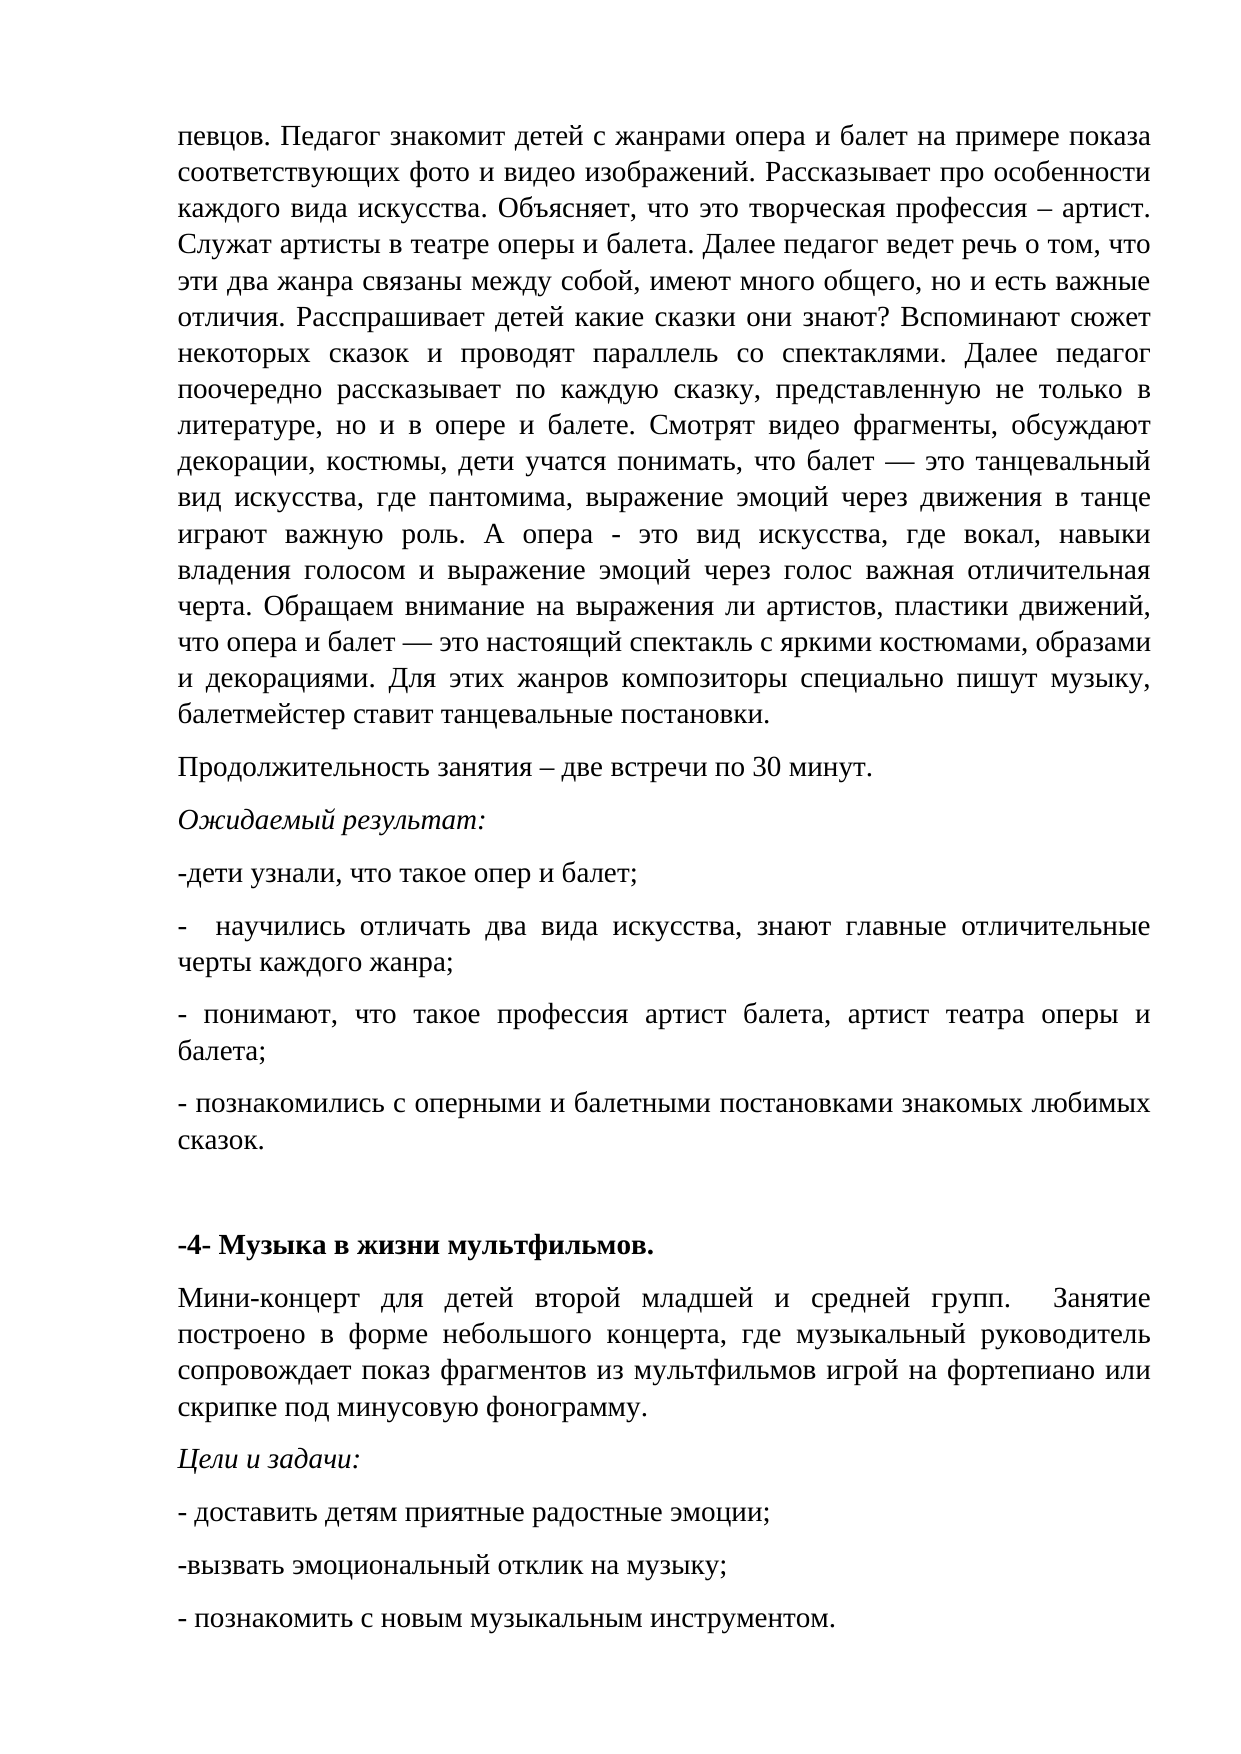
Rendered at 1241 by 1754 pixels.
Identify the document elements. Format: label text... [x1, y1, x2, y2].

text - понимают, что такое профессия артист балета, артист театра оперы и балета; [177, 997, 1152, 1066]
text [177, 118, 1152, 730]
text -вызвать эмоциональный отклик на музыку; [177, 1547, 1152, 1581]
text - научились отличать два вида искусства, знают главные отличительные черты каждого жанра; [177, 908, 1152, 977]
text Цели и задачи: [177, 1441, 1152, 1475]
text Ожидаемый результат: [177, 802, 1152, 836]
text -дети узнали, что такое опер и балет; [177, 855, 1152, 888]
text - доставить детям приятные радостные эмоции; [177, 1494, 1152, 1528]
text - познакомить с новым музыкальным инструментом. [177, 1600, 1152, 1633]
text -4- Музыка в жизни мультфильмов. [177, 1227, 1152, 1261]
text Мини-концерт для детей второй младшей и средней групп. Занятие построено в форме небольшого концерта, где музыкальный руководитель сопровождает показ фрагментов из мультфильмов игрой на фортепиано или скрипке под минусовую фонограмму. [177, 1280, 1152, 1422]
text Продолжительность занятия – две встречи по 30 минут. [177, 749, 1152, 783]
text - познакомились с оперными и балетными постановками знакомых любимых сказок. [177, 1086, 1152, 1155]
